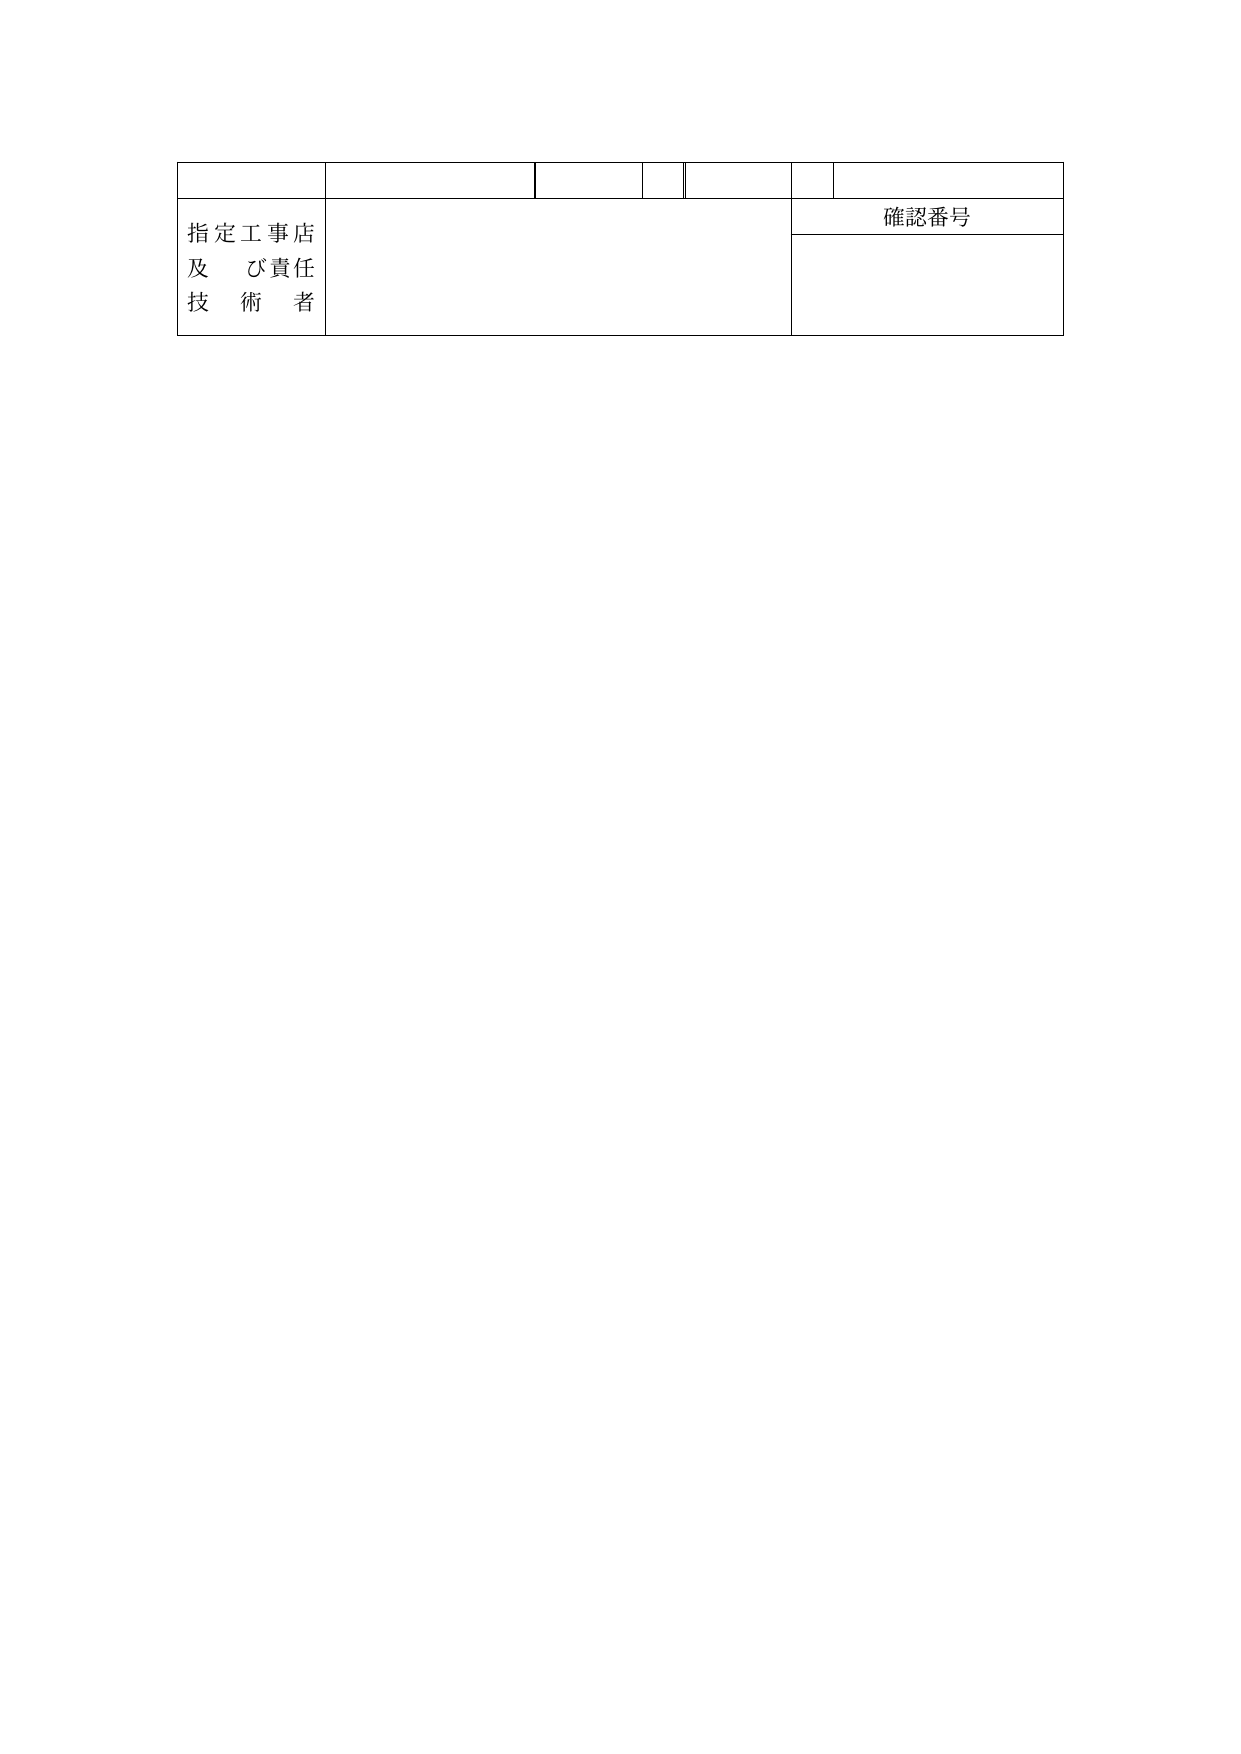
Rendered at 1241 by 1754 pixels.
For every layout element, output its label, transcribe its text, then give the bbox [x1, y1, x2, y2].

table_cell [178, 163, 325, 197]
table_cell [792, 163, 833, 197]
table_cell [643, 163, 683, 197]
table_cell [326, 163, 534, 197]
table_cell [686, 163, 791, 197]
table_cell 指定工事店及び責任技術者 [178, 199, 325, 334]
table_cell [326, 199, 791, 334]
table_cell [792, 235, 1063, 334]
table_cell 確認番号 [792, 199, 1063, 233]
table_cell [536, 163, 642, 197]
table_cell [834, 163, 1063, 197]
